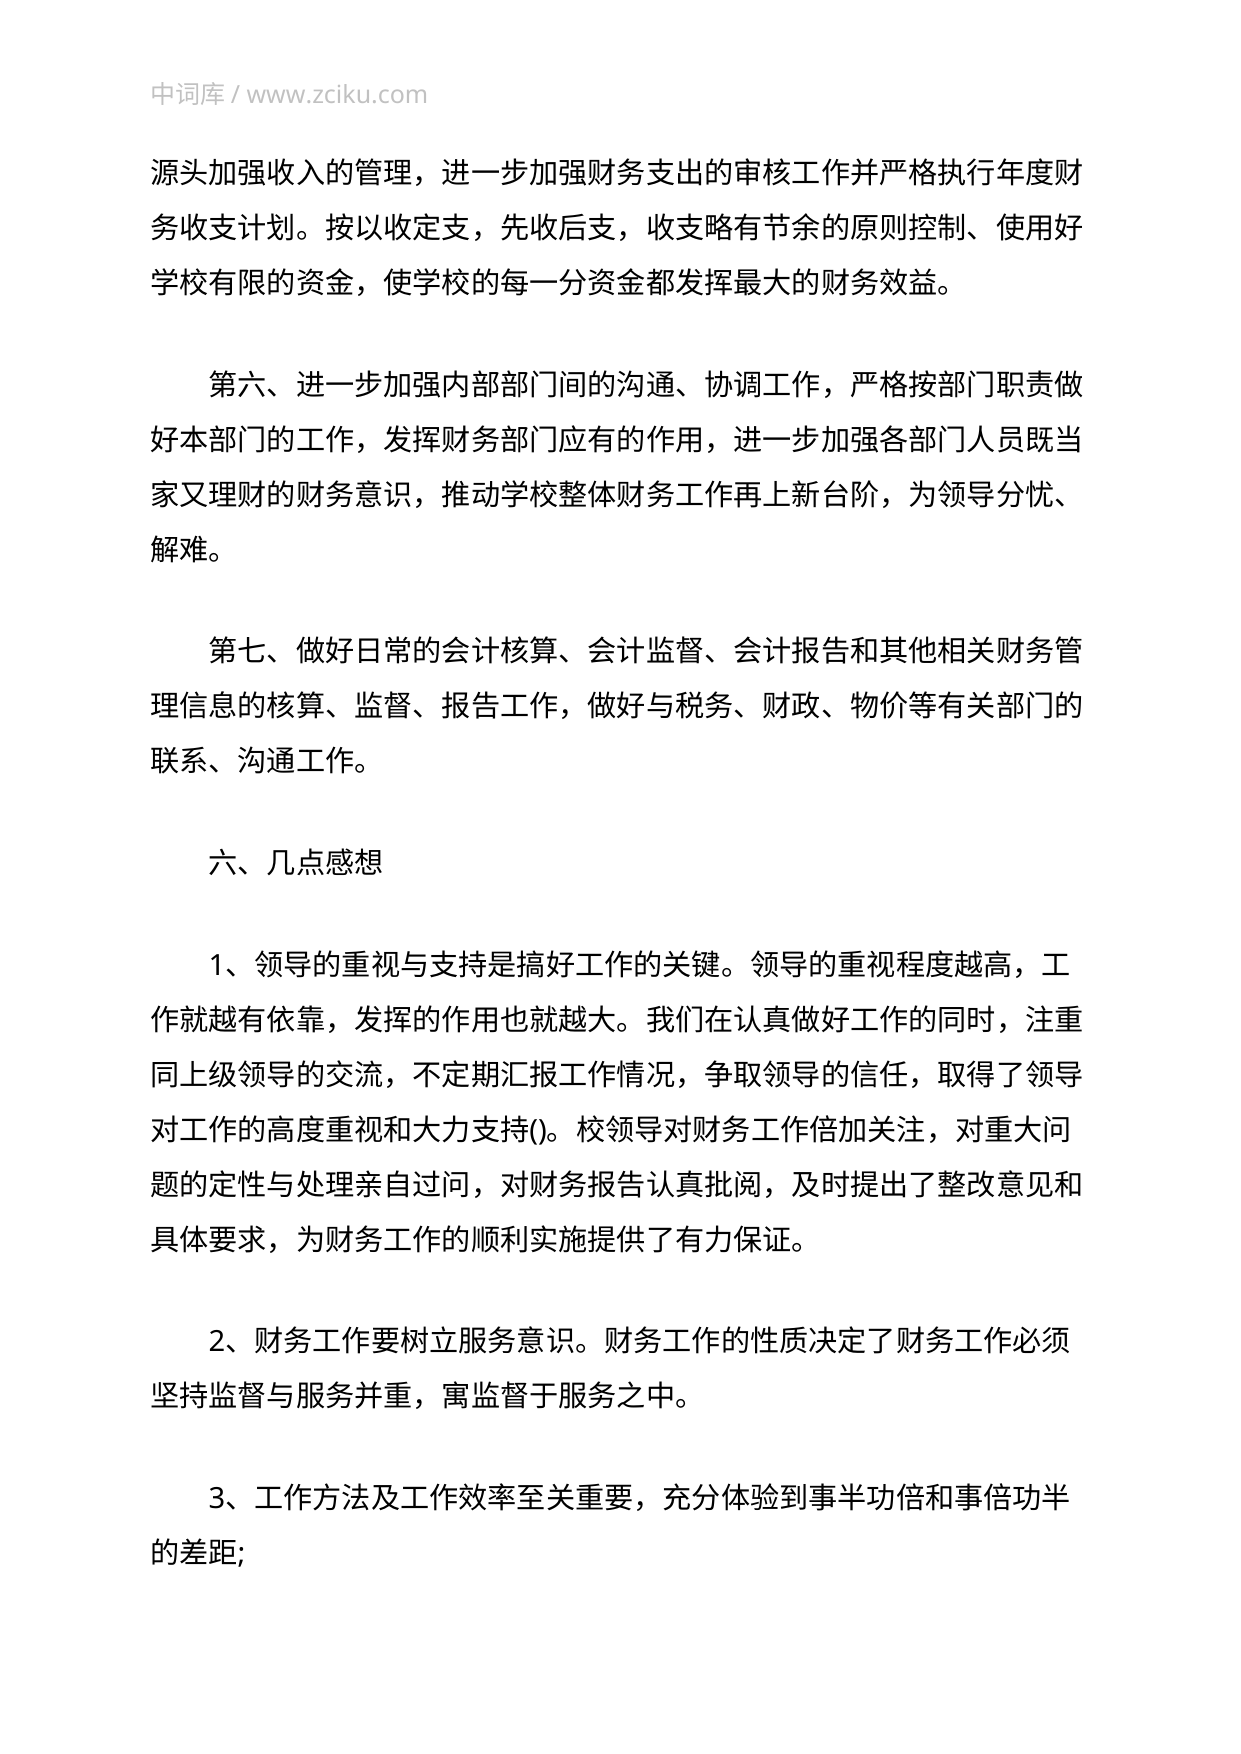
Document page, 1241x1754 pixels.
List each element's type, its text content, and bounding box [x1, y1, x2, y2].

text 第七、做好日常的会计核算、会计监督、会计报告和其他相关财务管理信息的核算、监督、报告工作，做好与税务、财政、物价等有关部门的联系、沟通工作。 [150, 628, 1090, 780]
text 3、工作方法及工作效率至关重要，充分体验到事半功倍和事倍功半的差距; [150, 1474, 1090, 1572]
text 六、几点感想 [150, 839, 1090, 882]
text 1、领导的重视与支持是搞好工作的关键。领导的重视程度越高，工作就越有依靠，发挥的作用也就越大。我们在认真做好工作的同时，注重同上级领导的交流，不定期汇报工作情况，争取领导的信任，取得了领导对工作的高度重视和大力支持()。校领导对财务工作倍加关注，对重大问题的定性与处理亲自过问，对财务报告认真批阅，及时提出了整改意见和具体要求，为财务工作的顺利实施提供了有力保证。 [150, 941, 1090, 1258]
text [150, 150, 1090, 302]
text 2、财务工作要树立服务意识。财务工作的性质决定了财务工作必须坚持监督与服务并重，寓监督于服务之中。 [150, 1318, 1090, 1415]
text 第六、进一步加强内部部门间的沟通、协调工作，严格按部门职责做好本部门的工作，发挥财务部门应有的作用，进一步加强各部门人员既当家又理财的财务意识，推动学校整体财务工作再上新台阶，为领导分忧、解难。 [150, 362, 1090, 568]
